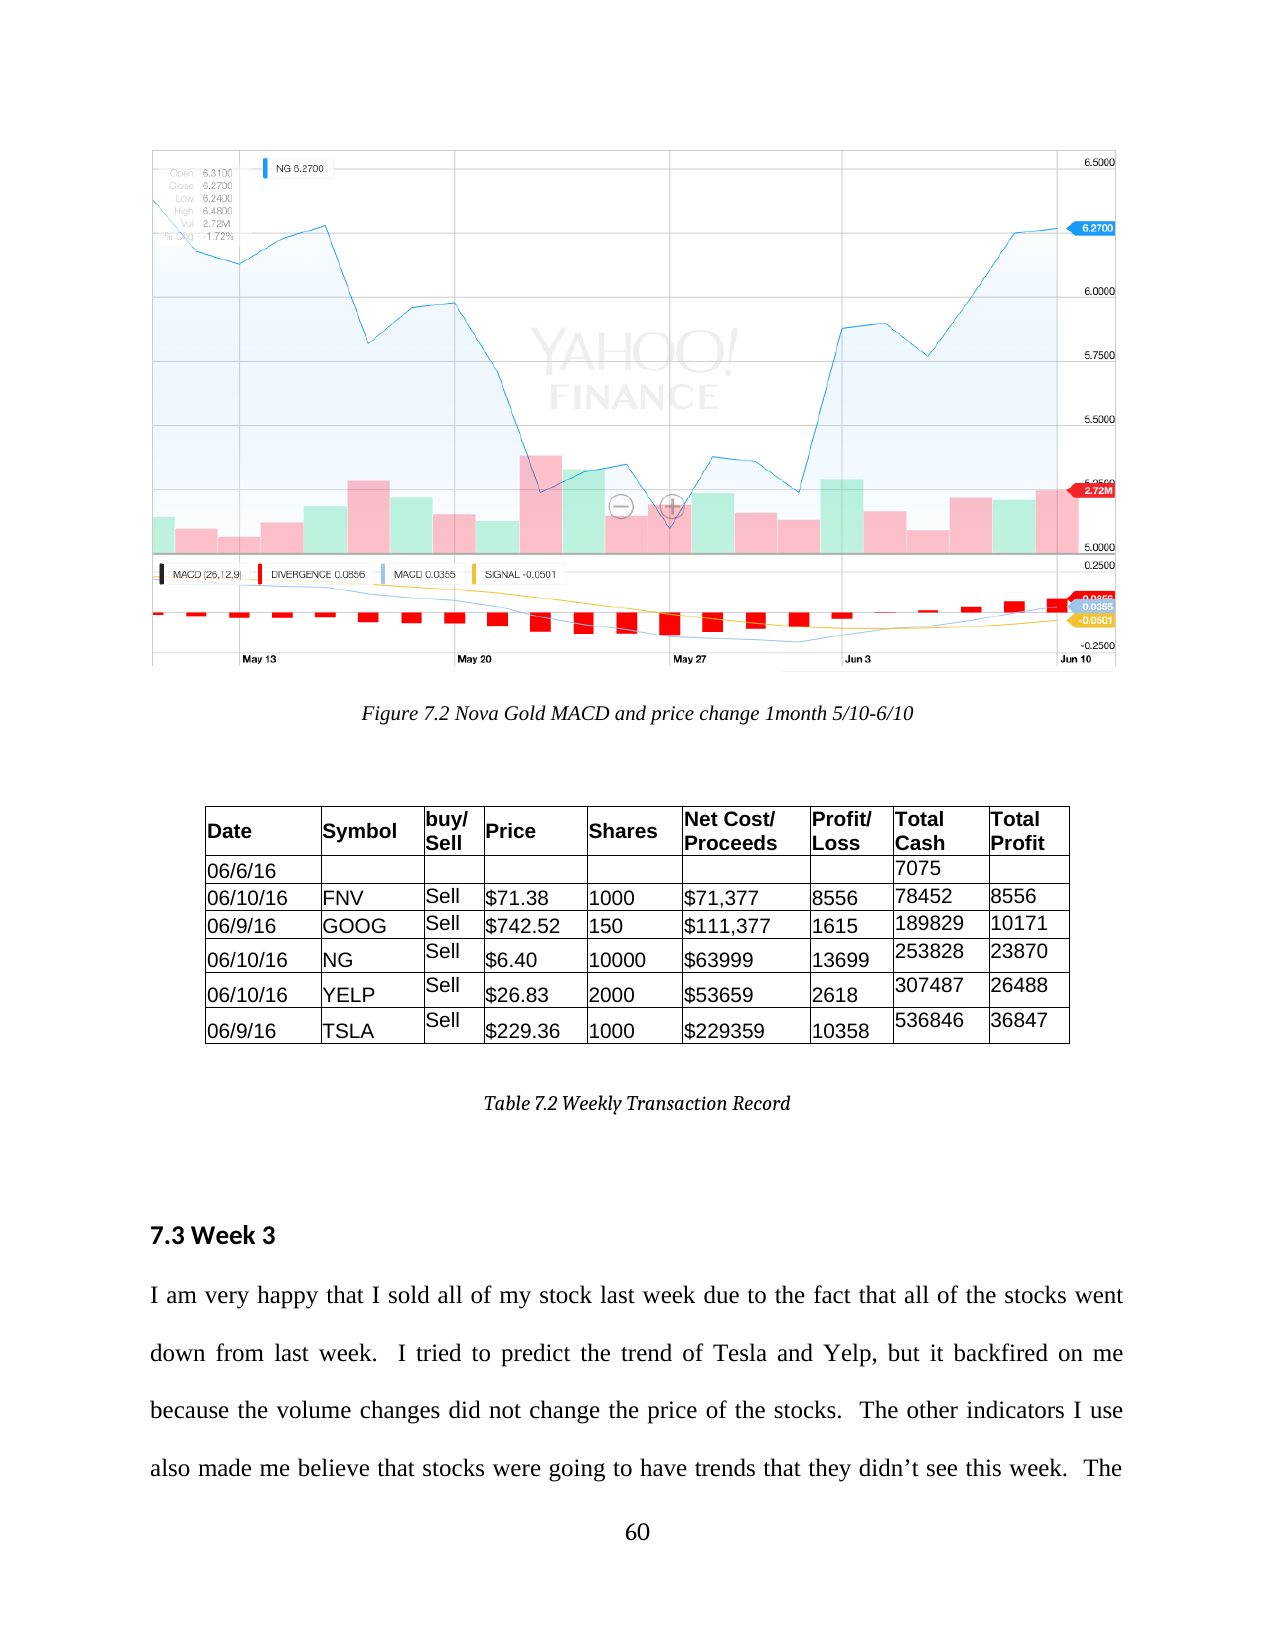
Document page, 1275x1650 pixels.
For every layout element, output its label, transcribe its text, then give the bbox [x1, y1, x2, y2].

table_cell NG [322, 939, 424, 972]
table_cell 78452 [894, 884, 989, 910]
table_header Net Cost/ Proceeds [683, 807, 810, 855]
table_cell 2618 [811, 973, 893, 1007]
table_cell 1615 [811, 911, 893, 937]
table_cell 06/10/16 [206, 973, 321, 1007]
table_header Profit/ Loss [811, 807, 893, 855]
table_cell 10171 [990, 911, 1069, 937]
table_cell 10358 [811, 1008, 893, 1043]
table_cell 06/9/16 [206, 911, 321, 937]
table_cell 536846 [894, 1008, 989, 1043]
table_header Price [485, 807, 587, 855]
table_cell $71,377 [683, 884, 810, 910]
table_cell $229.36 [485, 1008, 587, 1043]
subtitle 7.3 Week 3 [150, 1218, 1125, 1251]
table_cell $63999 [683, 939, 810, 972]
table_cell GOOG [322, 911, 424, 937]
table_cell $229359 [683, 1008, 810, 1043]
table_cell Sell [425, 973, 484, 1007]
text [150, 1280, 1125, 1481]
table_header Date [206, 807, 321, 855]
table_cell 2000 [588, 973, 682, 1007]
table_cell 8556 [990, 884, 1069, 910]
table_cell 1000 [588, 1008, 682, 1043]
text Table 7.2 Weekly Transaction Record [150, 1092, 1125, 1116]
table_cell 307487 [894, 973, 989, 1007]
table_cell $71.38 [485, 884, 587, 910]
table_cell $26.83 [485, 973, 587, 1007]
table_cell $111,377 [683, 911, 810, 937]
table_cell 06/10/16 [206, 884, 321, 910]
table_cell TSLA [322, 1008, 424, 1043]
table_cell 26488 [990, 973, 1069, 1007]
table_cell YELP [322, 973, 424, 1007]
picture [150, 150, 1125, 672]
table_cell [322, 856, 424, 882]
table_cell 189829 [894, 911, 989, 937]
table_cell FNV [322, 884, 424, 910]
table_cell 8556 [811, 884, 893, 910]
table_cell 06/6/16 [206, 856, 321, 882]
text Figure 7.2 Nova Gold MACD and price change 1month 5/10-6/10 [150, 700, 1125, 724]
table_header Shares [588, 807, 682, 855]
table_cell 150 [588, 911, 682, 937]
table_cell Sell [425, 911, 484, 937]
table_cell 06/9/16 [206, 1008, 321, 1043]
table_cell 253828 [894, 939, 989, 972]
table_cell Sell [425, 884, 484, 910]
table_header Total Cash [894, 807, 989, 855]
table_cell 10000 [588, 939, 682, 972]
table_cell [683, 856, 810, 882]
table_cell [485, 856, 587, 882]
table_cell Sell [425, 1008, 484, 1043]
table_cell 36847 [990, 1008, 1069, 1043]
table_cell [425, 856, 484, 882]
table_cell $742.52 [485, 911, 587, 937]
table_header Total Profit [990, 807, 1069, 855]
table_cell 13699 [811, 939, 893, 972]
table_cell [990, 856, 1069, 882]
table_header buy/ Sell [425, 807, 484, 855]
table_cell $6.40 [485, 939, 587, 972]
table_cell [811, 856, 893, 882]
table_cell 1000 [588, 884, 682, 910]
table_header Symbol [322, 807, 424, 855]
table_cell 06/10/16 [206, 939, 321, 972]
table_cell 7075 [894, 856, 989, 882]
table_cell 23870 [990, 939, 1069, 972]
table_cell $53659 [683, 973, 810, 1007]
table_cell Sell [425, 939, 484, 972]
table_cell [588, 856, 682, 882]
